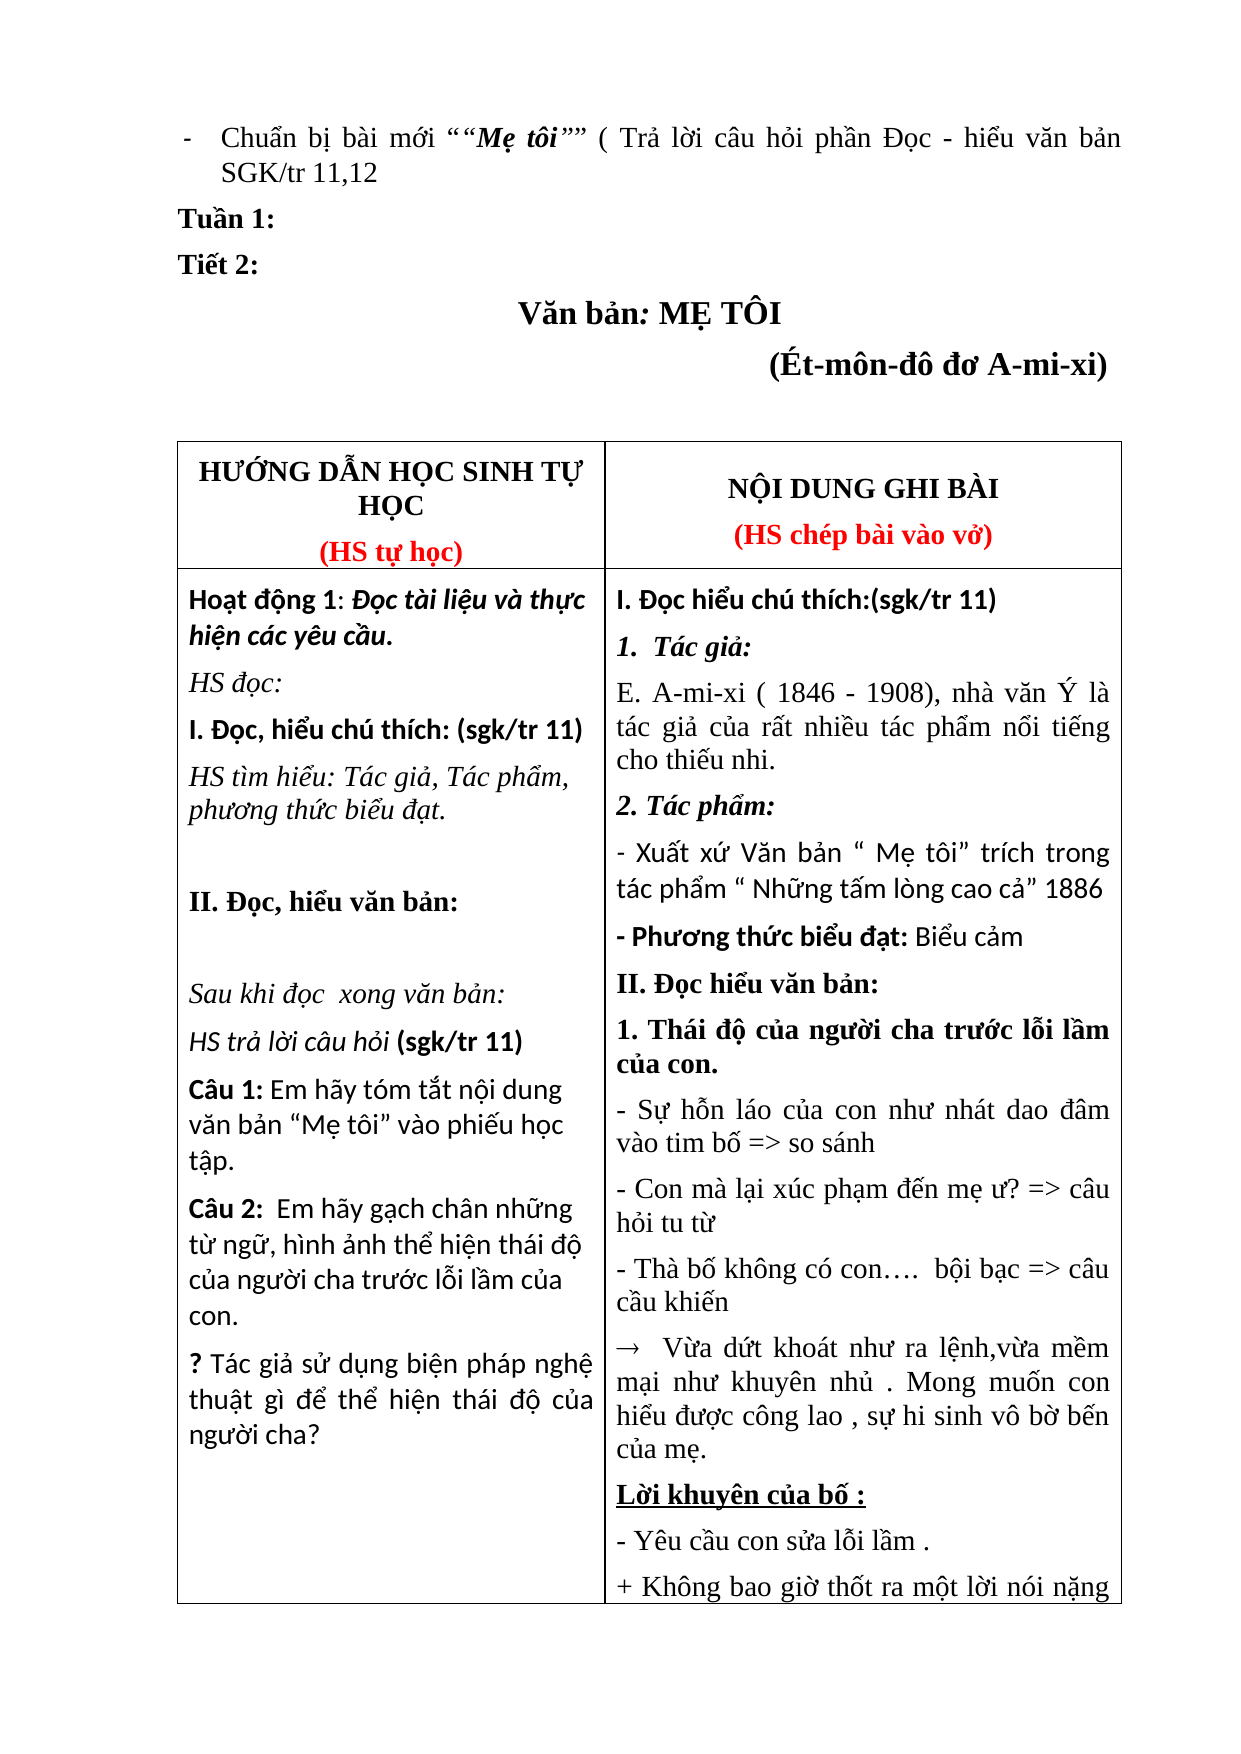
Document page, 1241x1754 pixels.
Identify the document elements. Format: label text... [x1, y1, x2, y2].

text Tuần 1: [177, 201, 1122, 234]
text Văn bản: MẸ TÔI [177, 293, 1122, 331]
table_header HƯỚNG DẪN HỌC SINH TỰ HỌC (HS tự học) [178, 442, 604, 567]
text (Ét-môn-đô đơ A-mi-xi) [177, 344, 1122, 382]
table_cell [178, 569, 604, 1603]
table_header NỘI DUNG GHI BÀI (HS chép bài vào vở) [606, 442, 1121, 567]
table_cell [606, 569, 1121, 1603]
list Chuẩn bị bài mới ““Mẹ tôi”” ( Trả lời câu hỏi phần Đọc - hiểu văn bản SGK/tr 11,12 [183, 118, 1122, 188]
text Tiết 2: [177, 247, 1122, 281]
